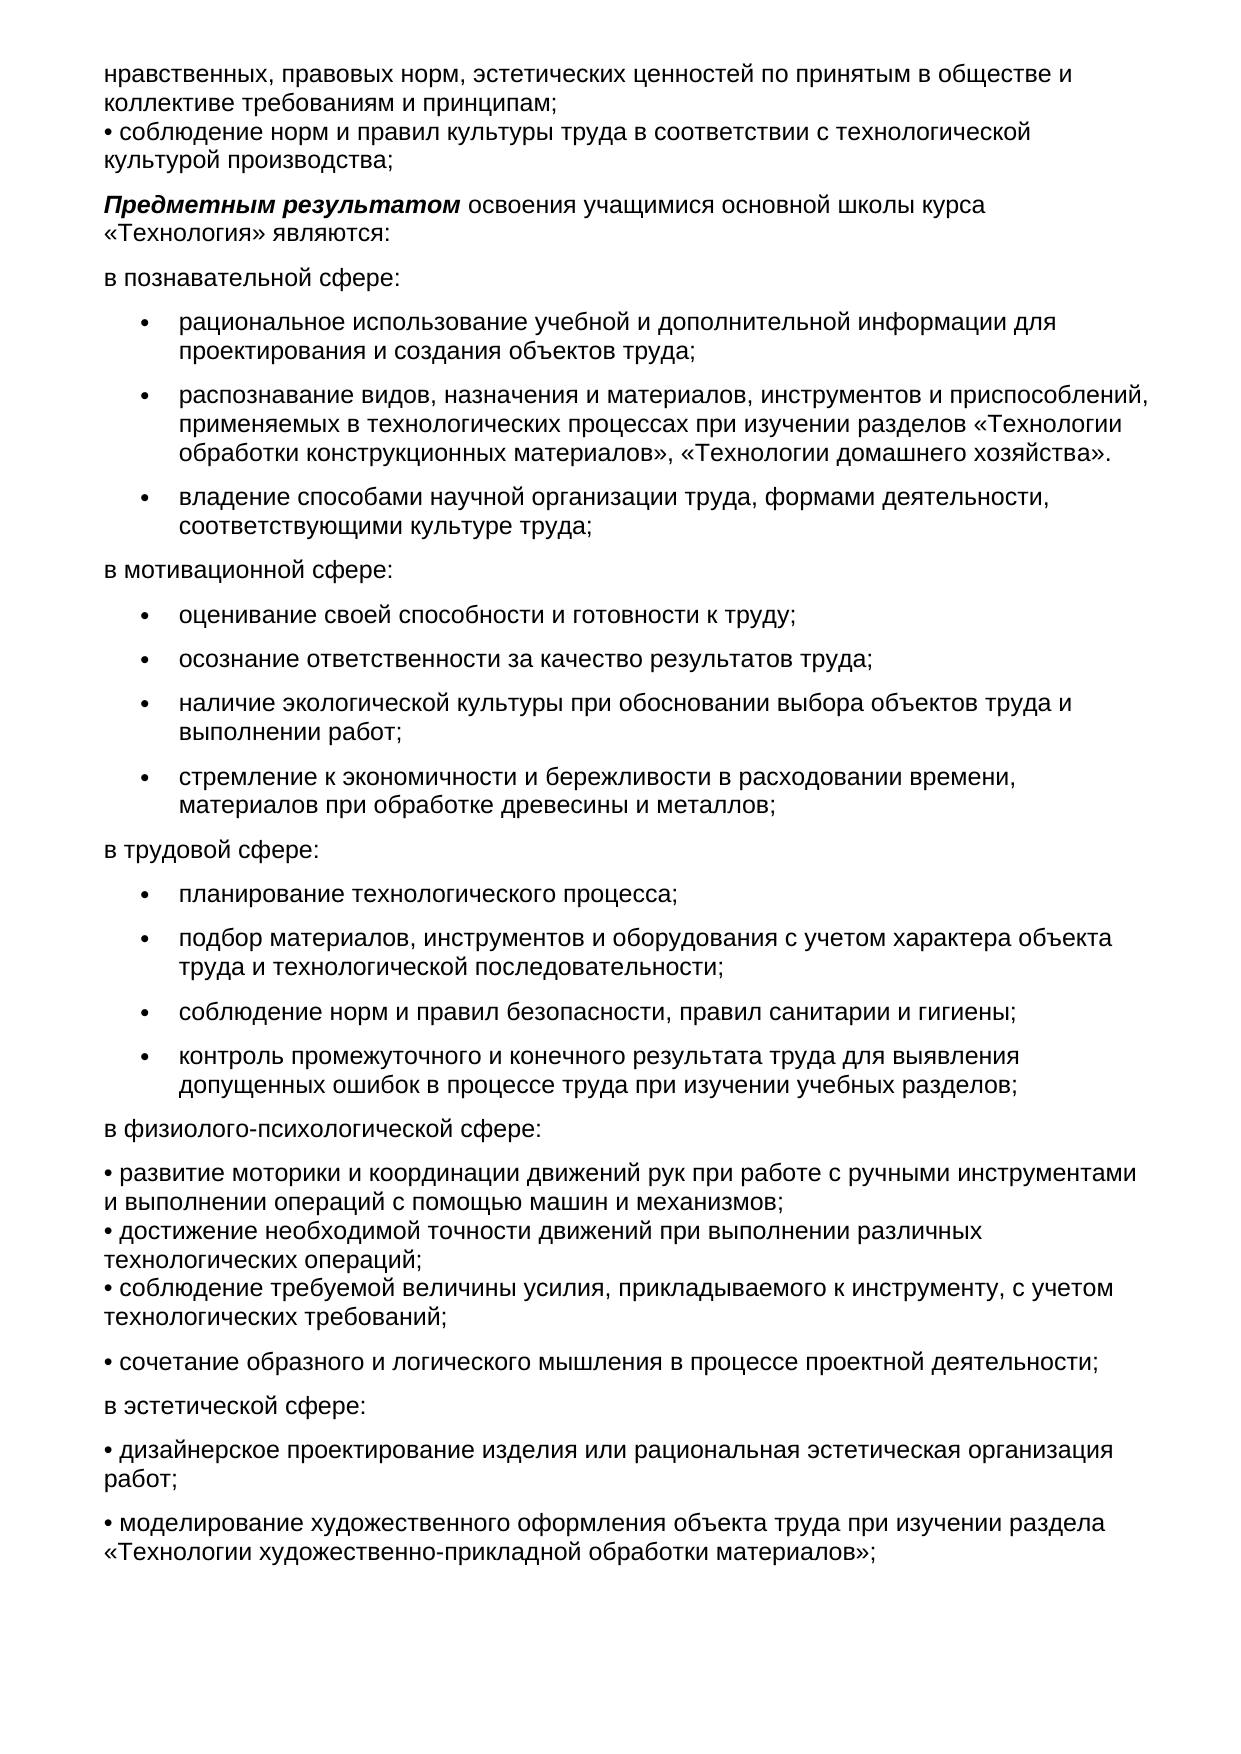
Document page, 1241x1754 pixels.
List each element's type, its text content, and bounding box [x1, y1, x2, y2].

list распознавание видов, назначения и материалов, инструментов и приспособлений, применяемых в технологических процессах при изучении разделов «Технологии обработки конструкционных материалов», «Технологии домашнего хозяйства». [141, 380, 1152, 467]
text • сочетание образного и логического мышления в процессе проектной деятельности; [103, 1347, 1152, 1375]
list осознание ответственности за качество результатов труда; [141, 644, 1152, 673]
list рациональное использование учебной и дополнительной информации для проектирования и создания объектов труда; [141, 307, 1152, 365]
list планирование технологического процесса; [141, 879, 1152, 908]
text • дизайнерское проектирование изделия или рациональная эстетическая организация работ; [103, 1435, 1152, 1493]
text в мотивационной сфере: [103, 555, 1152, 584]
text в физиолого-психологической сфере: [103, 1114, 1152, 1143]
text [103, 59, 1152, 174]
list подбор материалов, инструментов и оборудования с учетом характера объекта труда и технологической последовательности; [141, 923, 1152, 981]
text • развитие моторики и координации движений рук при работе с ручными инструментами и выполнении операций с помощью машин и механизмов; • достижение необходимой точности движений при выполнении различных технологических операций; • соблюдение требуемой величины усилия, прикладываемого к инструменту, с учетом технологических требований; [103, 1158, 1152, 1331]
list оценивание своей способности и готовности к труду; [141, 600, 1152, 628]
text в трудовой сфере: [103, 835, 1152, 863]
text • моделирование художественного оформления объекта труда при изучении раздела «Технологии художественно-прикладной обработки материалов»; [103, 1508, 1152, 1566]
list стремление к экономичности и бережливости в расходовании времени, материалов при обработке древесины и металлов; [141, 762, 1152, 819]
list контроль промежуточного и конечного результата труда для выявления допущенных ошибок в процессе труда при изучении учебных разделов; [141, 1041, 1152, 1098]
list владение способами научной организации труда, формами деятельности, соответствующими культуре труда; [141, 482, 1152, 540]
list соблюдение норм и правил безопасности, правил санитарии и гигиены; [141, 997, 1152, 1025]
text Предметным результатом освоения учащимися основной школы курса «Технология» являются: [103, 190, 1152, 247]
text в эстетической сфере: [103, 1391, 1152, 1420]
list наличие экологической культуры при обосновании выбора объектов труда и выполнении работ; [141, 688, 1152, 746]
text в познавательной сфере: [103, 263, 1152, 292]
